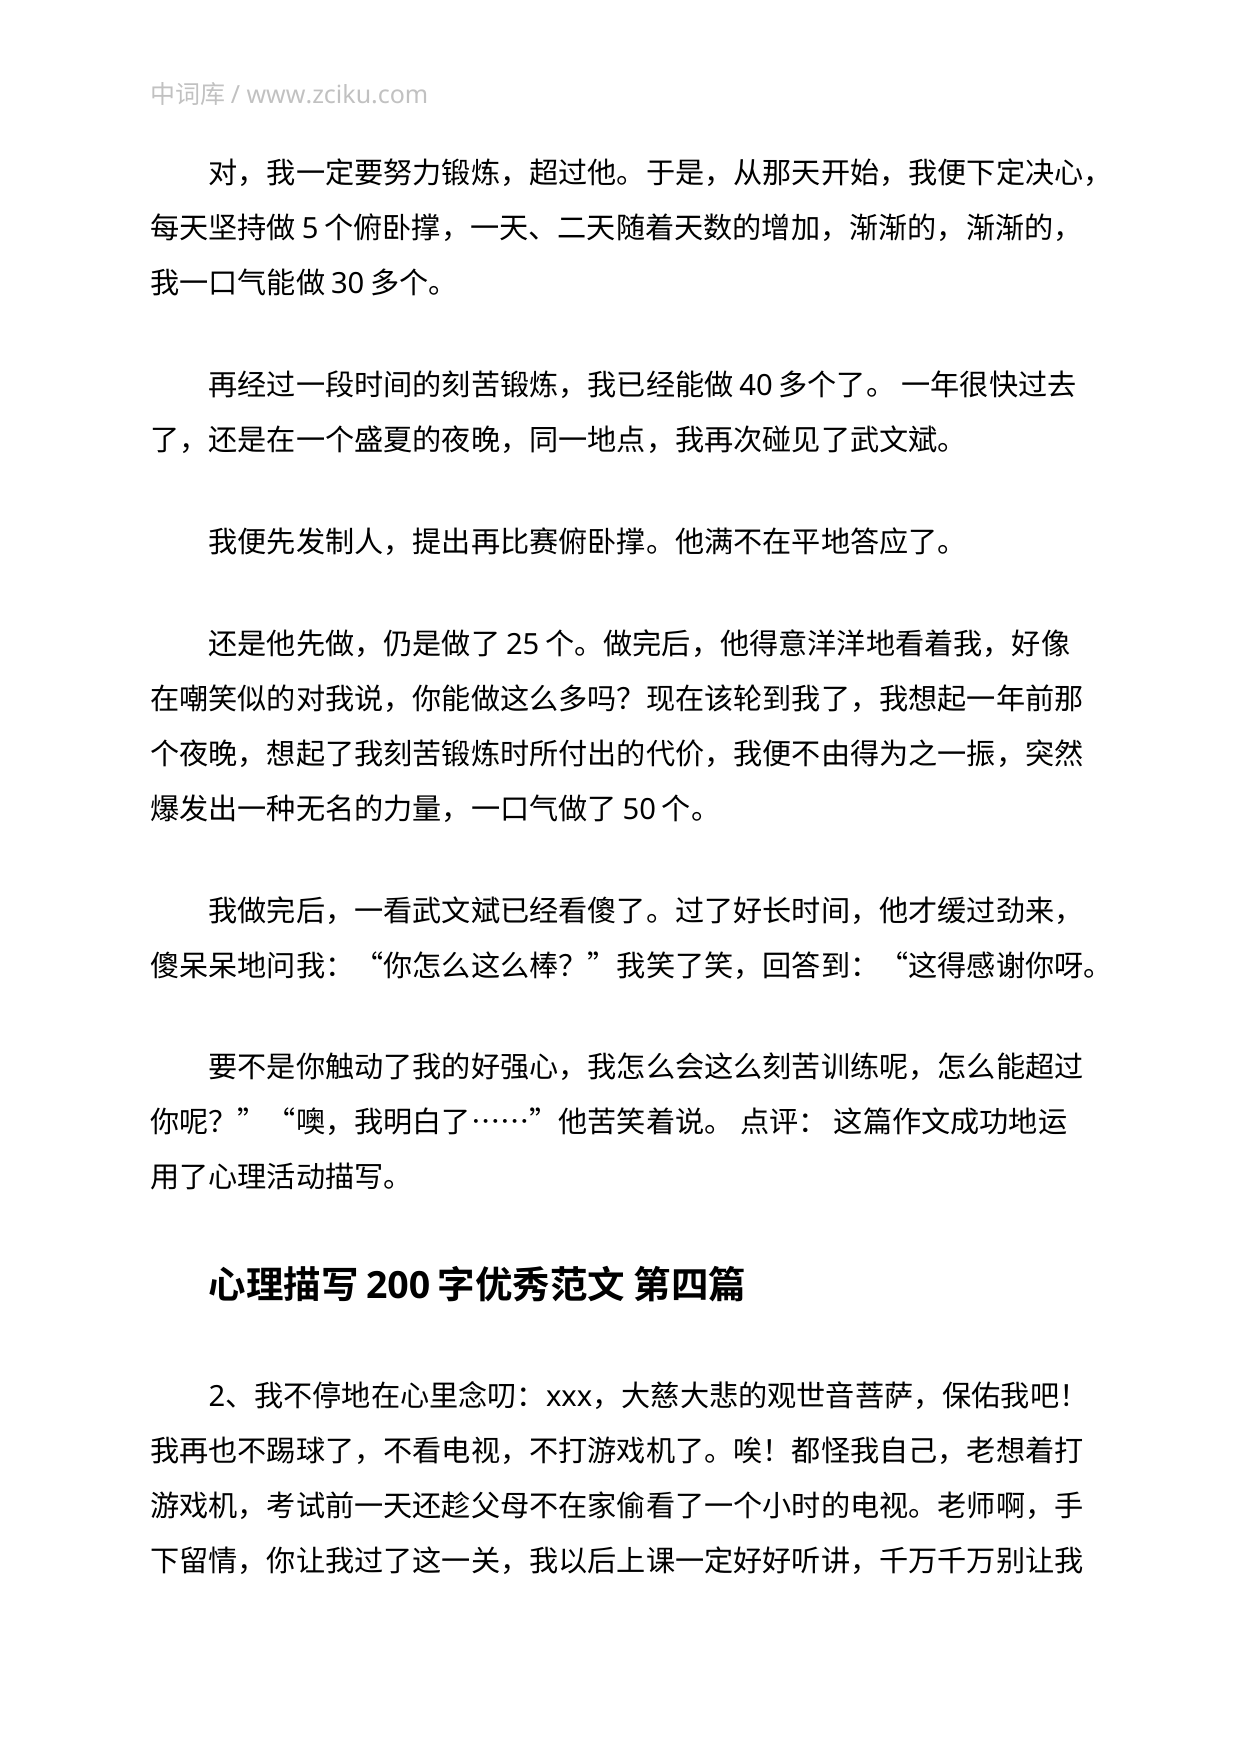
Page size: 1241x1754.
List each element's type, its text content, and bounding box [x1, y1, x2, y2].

text 再经过一段时间的刻苦锻炼，我已经能做40多个了。 一年很快过去了，还是在一个盛夏的夜晚，同一地点，我再次碰见了武文斌。 [150, 362, 1090, 459]
text 我做完后，一看武文斌已经看傻了。过了好长时间，他才缓过劲来，傻呆呆地问我：“你怎么这么棒？”我笑了笑，回答到：“这得感谢你呀。 [150, 887, 1090, 984]
text 还是他先做，仍是做了25个。做完后，他得意洋洋地看着我，好像在嘲笑似的对我说，你能做这么多吗？现在该轮到我了，我想起一年前那个夜晚，想起了我刻苦锻炼时所付出的代价，我便不由得为之一振，突然爆发出一种无名的力量，一口气做了50个。 [150, 620, 1090, 828]
text 心理描写200字优秀范文 第四篇 [150, 1255, 1090, 1310]
text 对，我一定要努力锻炼，超过他。于是，从那天开始，我便下定决心，每天坚持做5个俯卧撑，一天、二天随着天数的增加，渐渐的，渐渐的，我一口气能做30多个。 [150, 150, 1090, 302]
text 我便先发制人，提出再比赛俯卧撑。他满不在平地答应了。 [150, 519, 1090, 561]
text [150, 1373, 1090, 1580]
text 要不是你触动了我的好强心，我怎么会这么刻苦训练呢，怎么能超过你呢？”“噢，我明白了……”他苦笑着说。 点评： 这篇作文成功地运用了心理活动描写。 [150, 1044, 1090, 1196]
